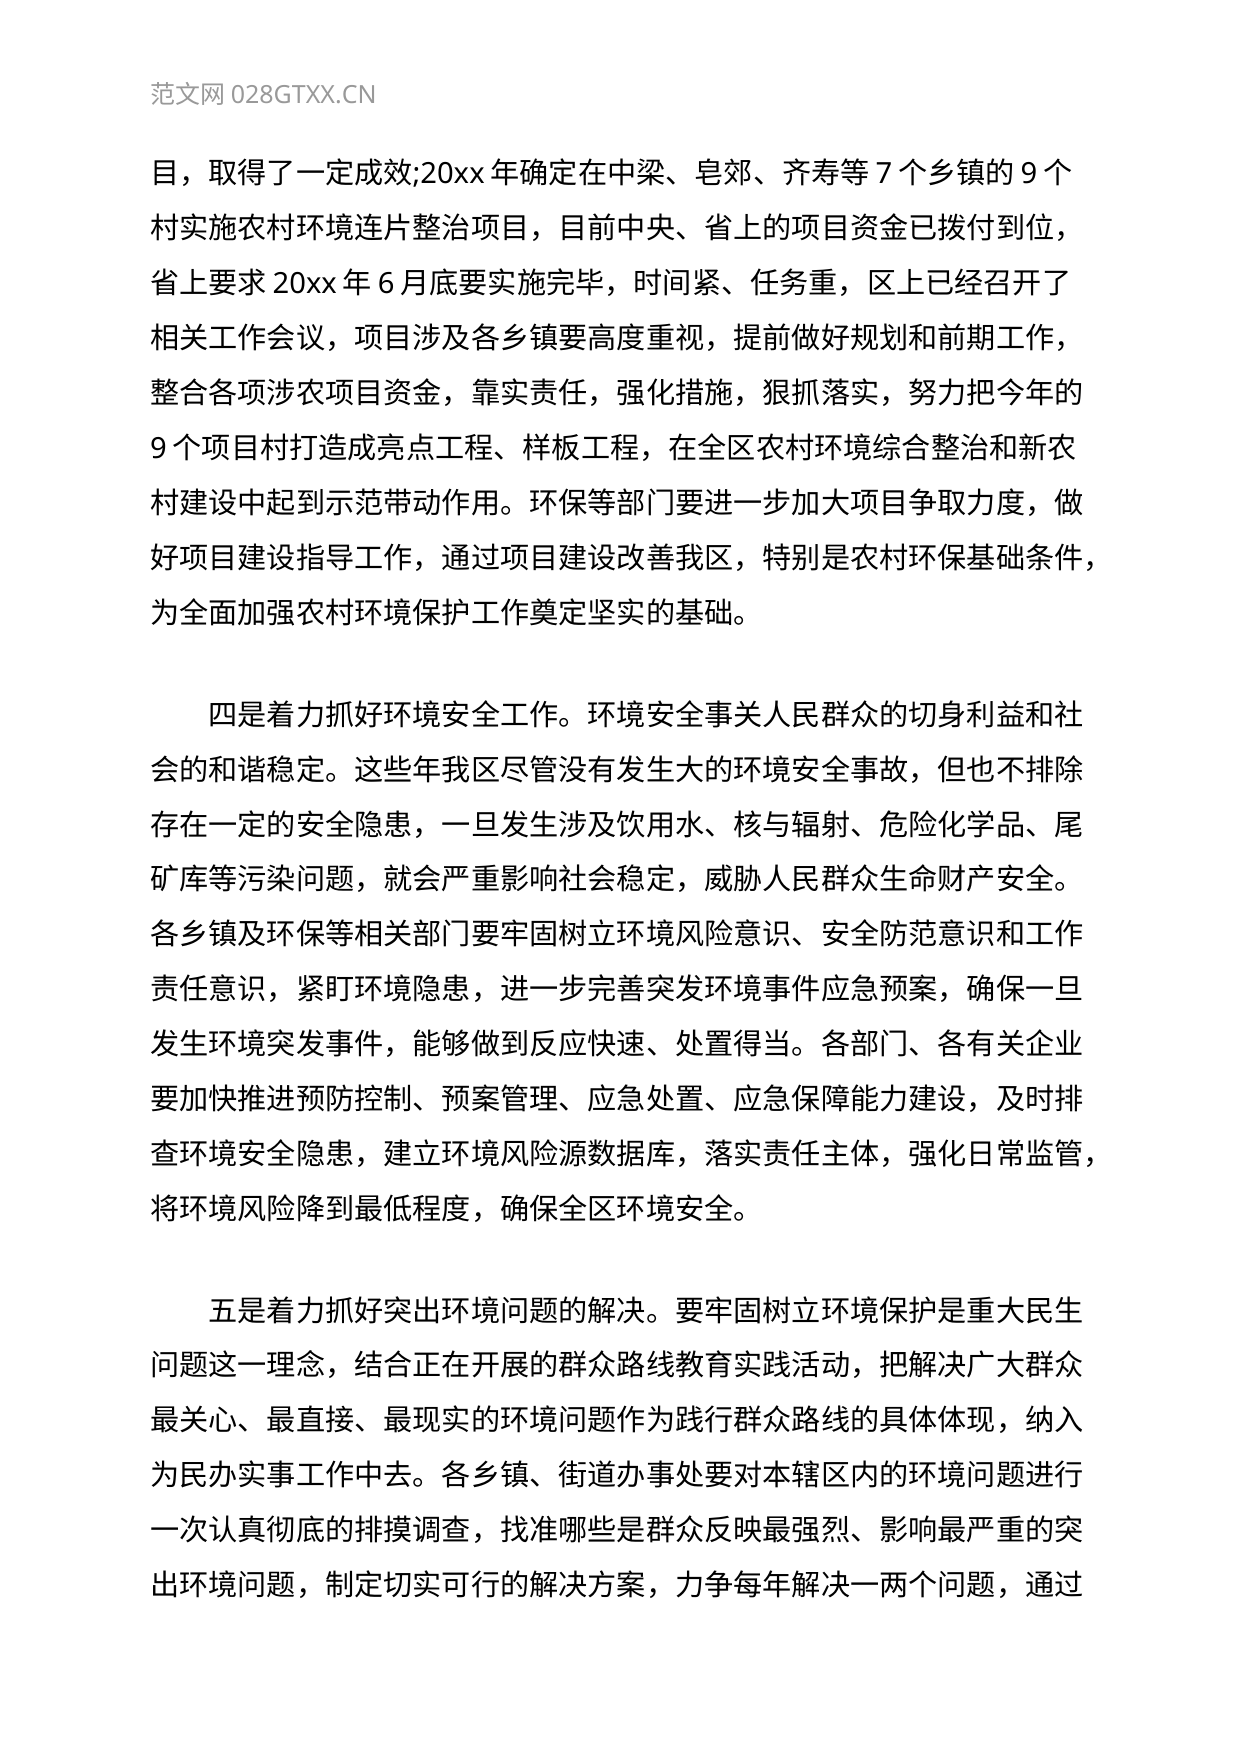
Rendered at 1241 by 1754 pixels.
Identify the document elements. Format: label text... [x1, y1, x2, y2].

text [150, 1287, 1090, 1604]
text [150, 150, 1090, 632]
text 四是着力抓好环境安全工作。环境安全事关人民群众的切身利益和社会的和谐稳定。这些年我区尽管没有发生大的环境安全事故，但也不排除存在一定的安全隐患，一旦发生涉及饮用水、核与辐射、危险化学品、尾矿库等污染问题，就会严重影响社会稳定，威胁人民群众生命财产安全。各乡镇及环保等相关部门要牢固树立环境风险意识、安全防范意识和工作责任意识，紧盯环境隐患，进一步完善突发环境事件应急预案，确保一旦发生环境突发事件，能够做到反应快速、处置得当。各部门、各有关企业要加快推进预防控制、预案管理、应急处置、应急保障能力建设，及时排查环境安全隐患，建立环境风险源数据库，落实责任主体，强化日常监管，将环境风险降到最低程度，确保全区环境安全。 [150, 691, 1090, 1228]
